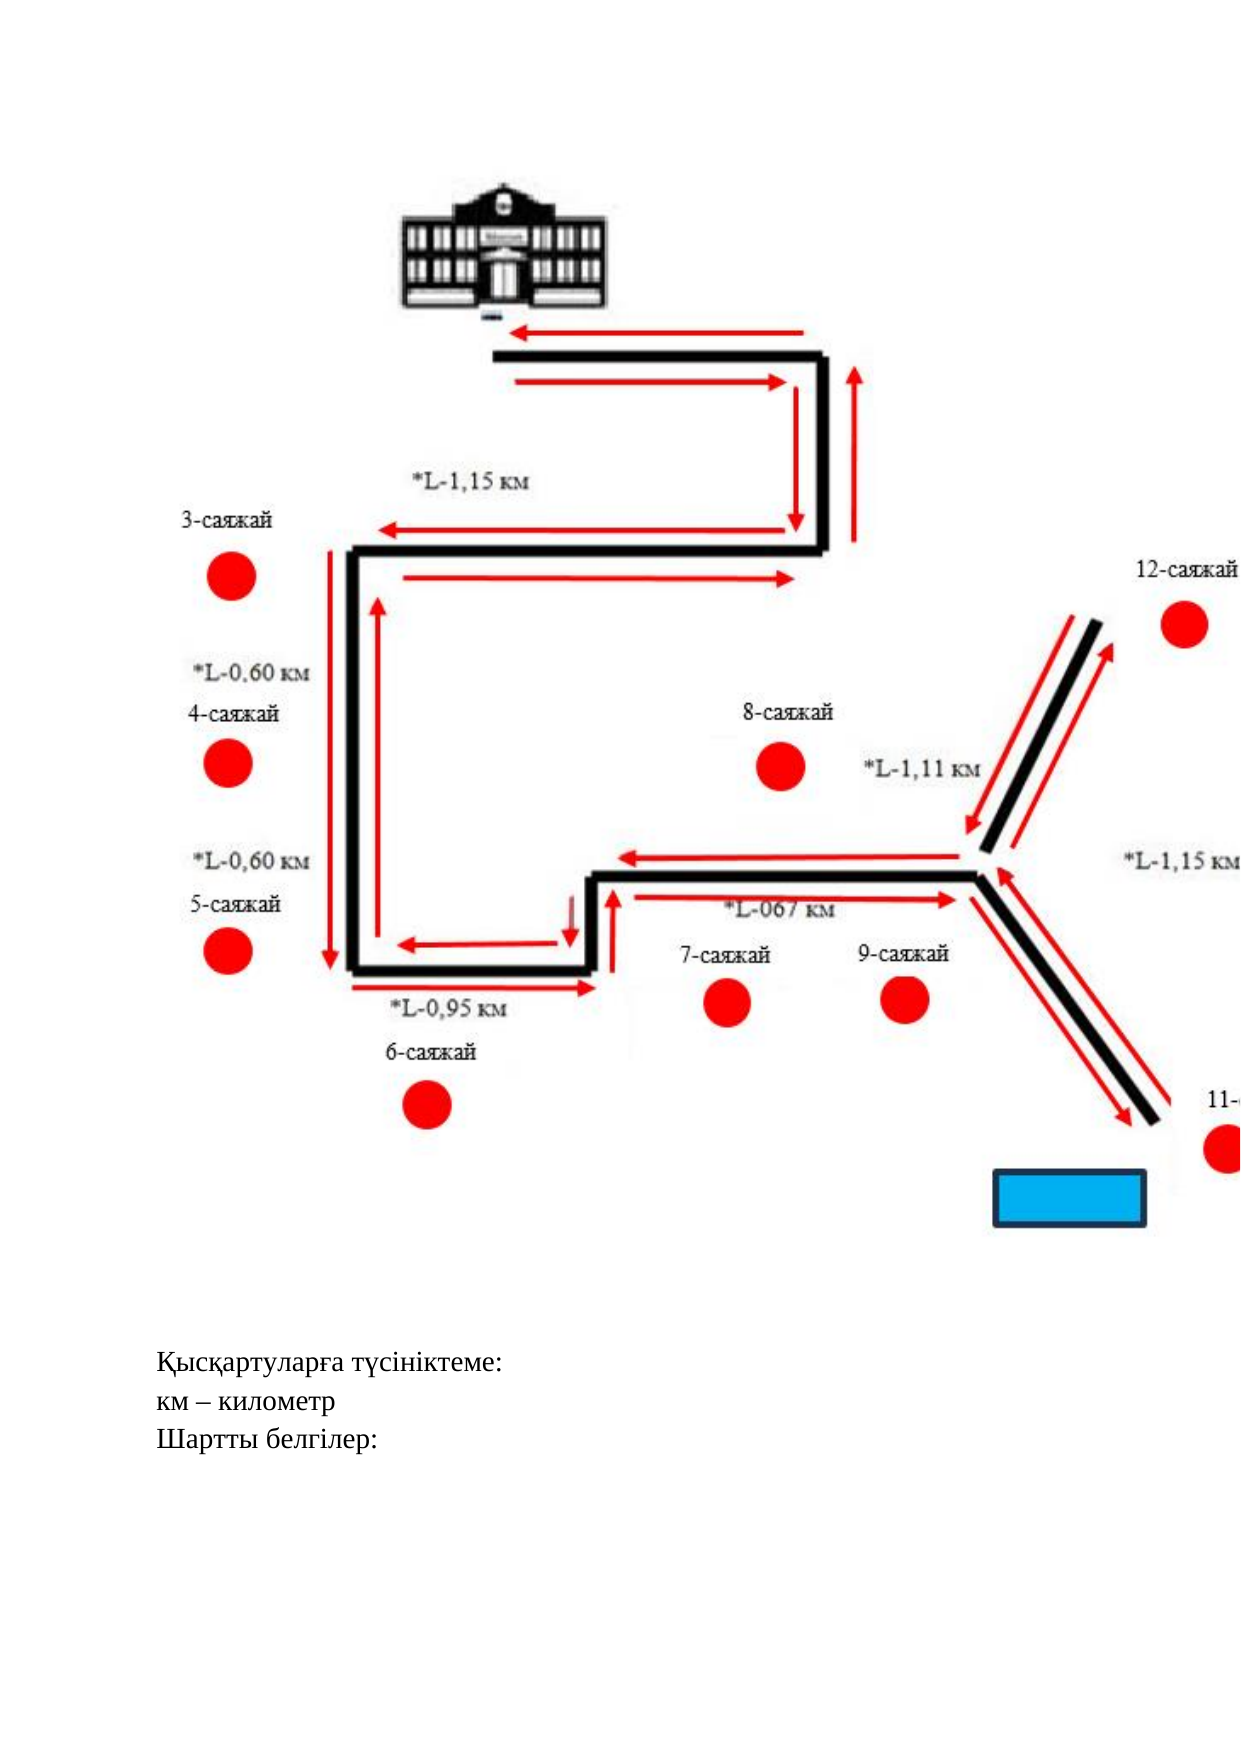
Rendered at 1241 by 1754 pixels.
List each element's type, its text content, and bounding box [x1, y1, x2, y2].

text км – километр [112, 1383, 1128, 1417]
text Шартты белгілер: [112, 1422, 1128, 1455]
text Қысқартуларға түсініктеме: [112, 1344, 1128, 1378]
picture [112, 150, 1241, 1242]
